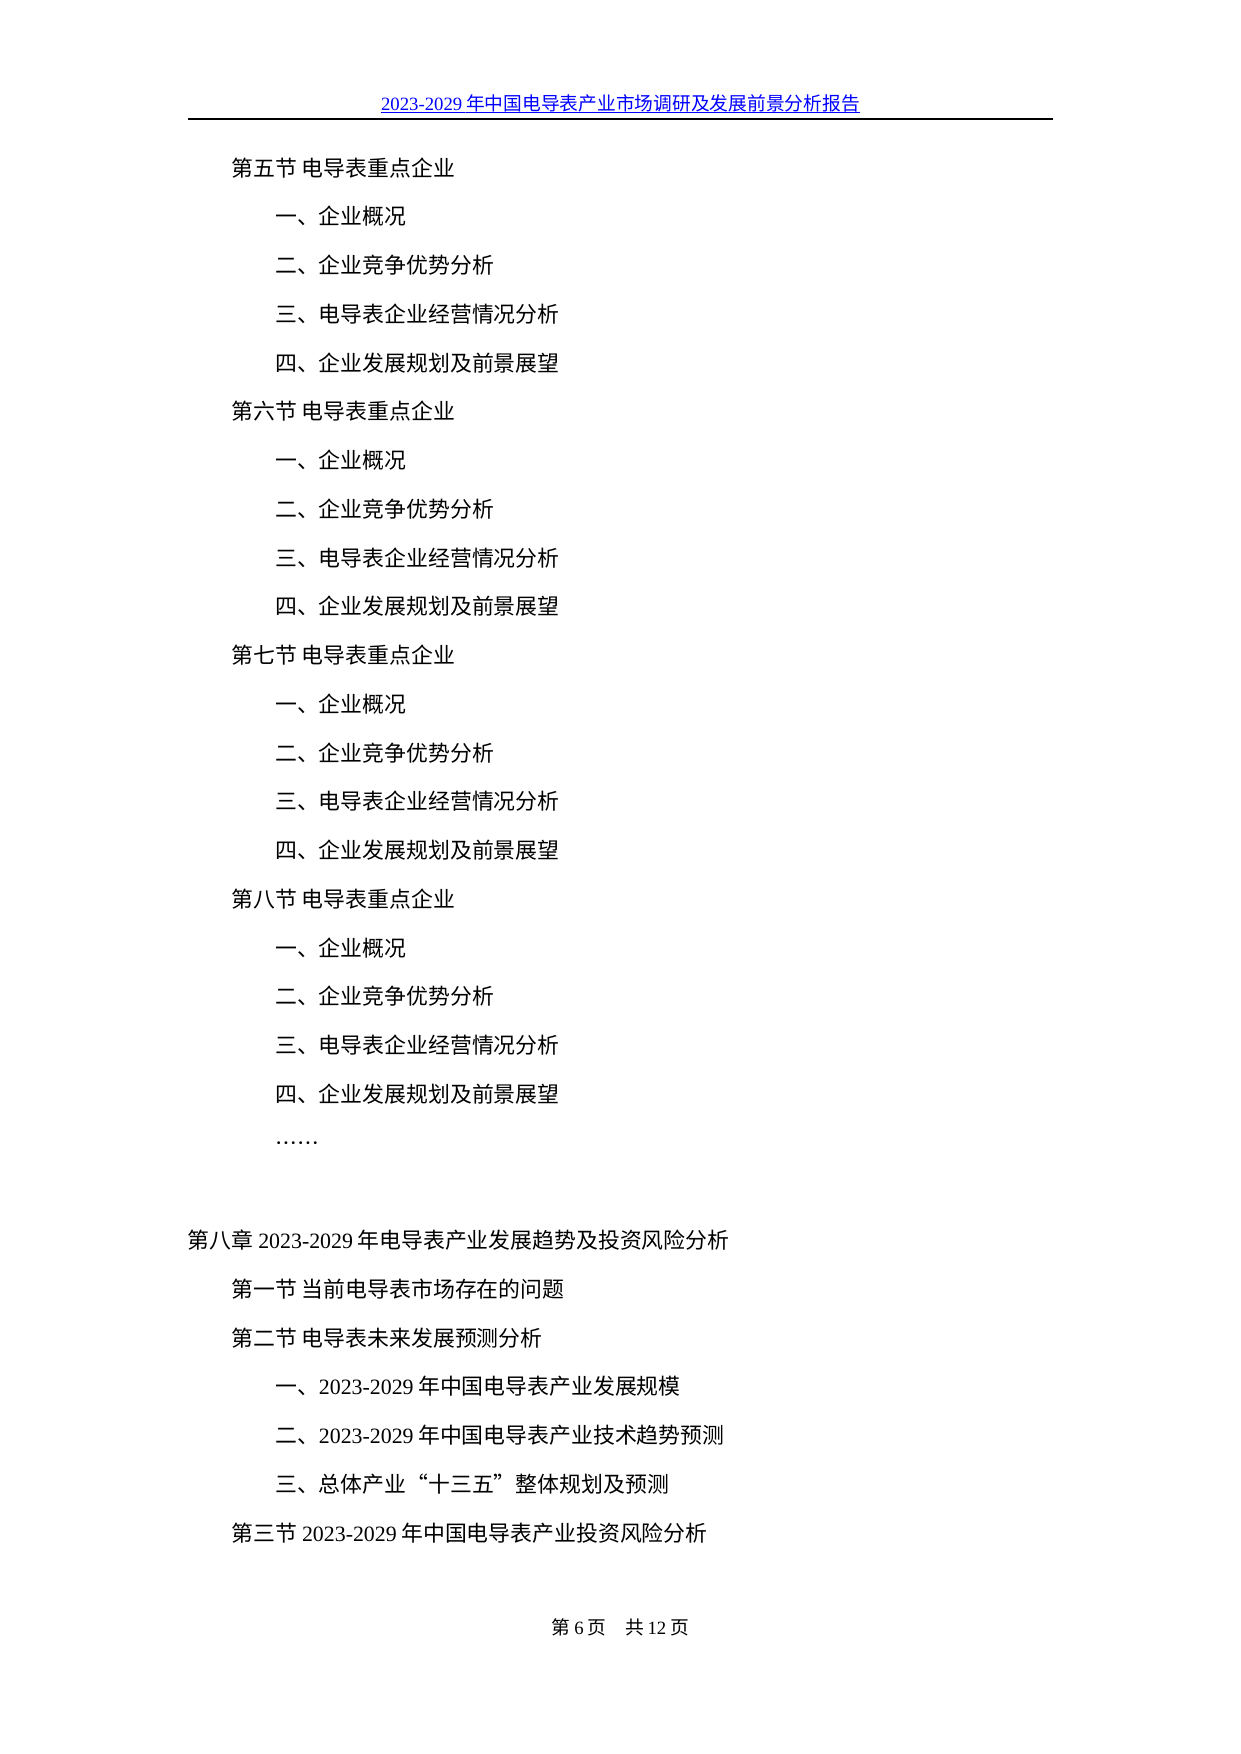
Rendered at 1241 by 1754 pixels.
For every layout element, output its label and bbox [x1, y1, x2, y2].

text [187, 150, 1053, 1548]
